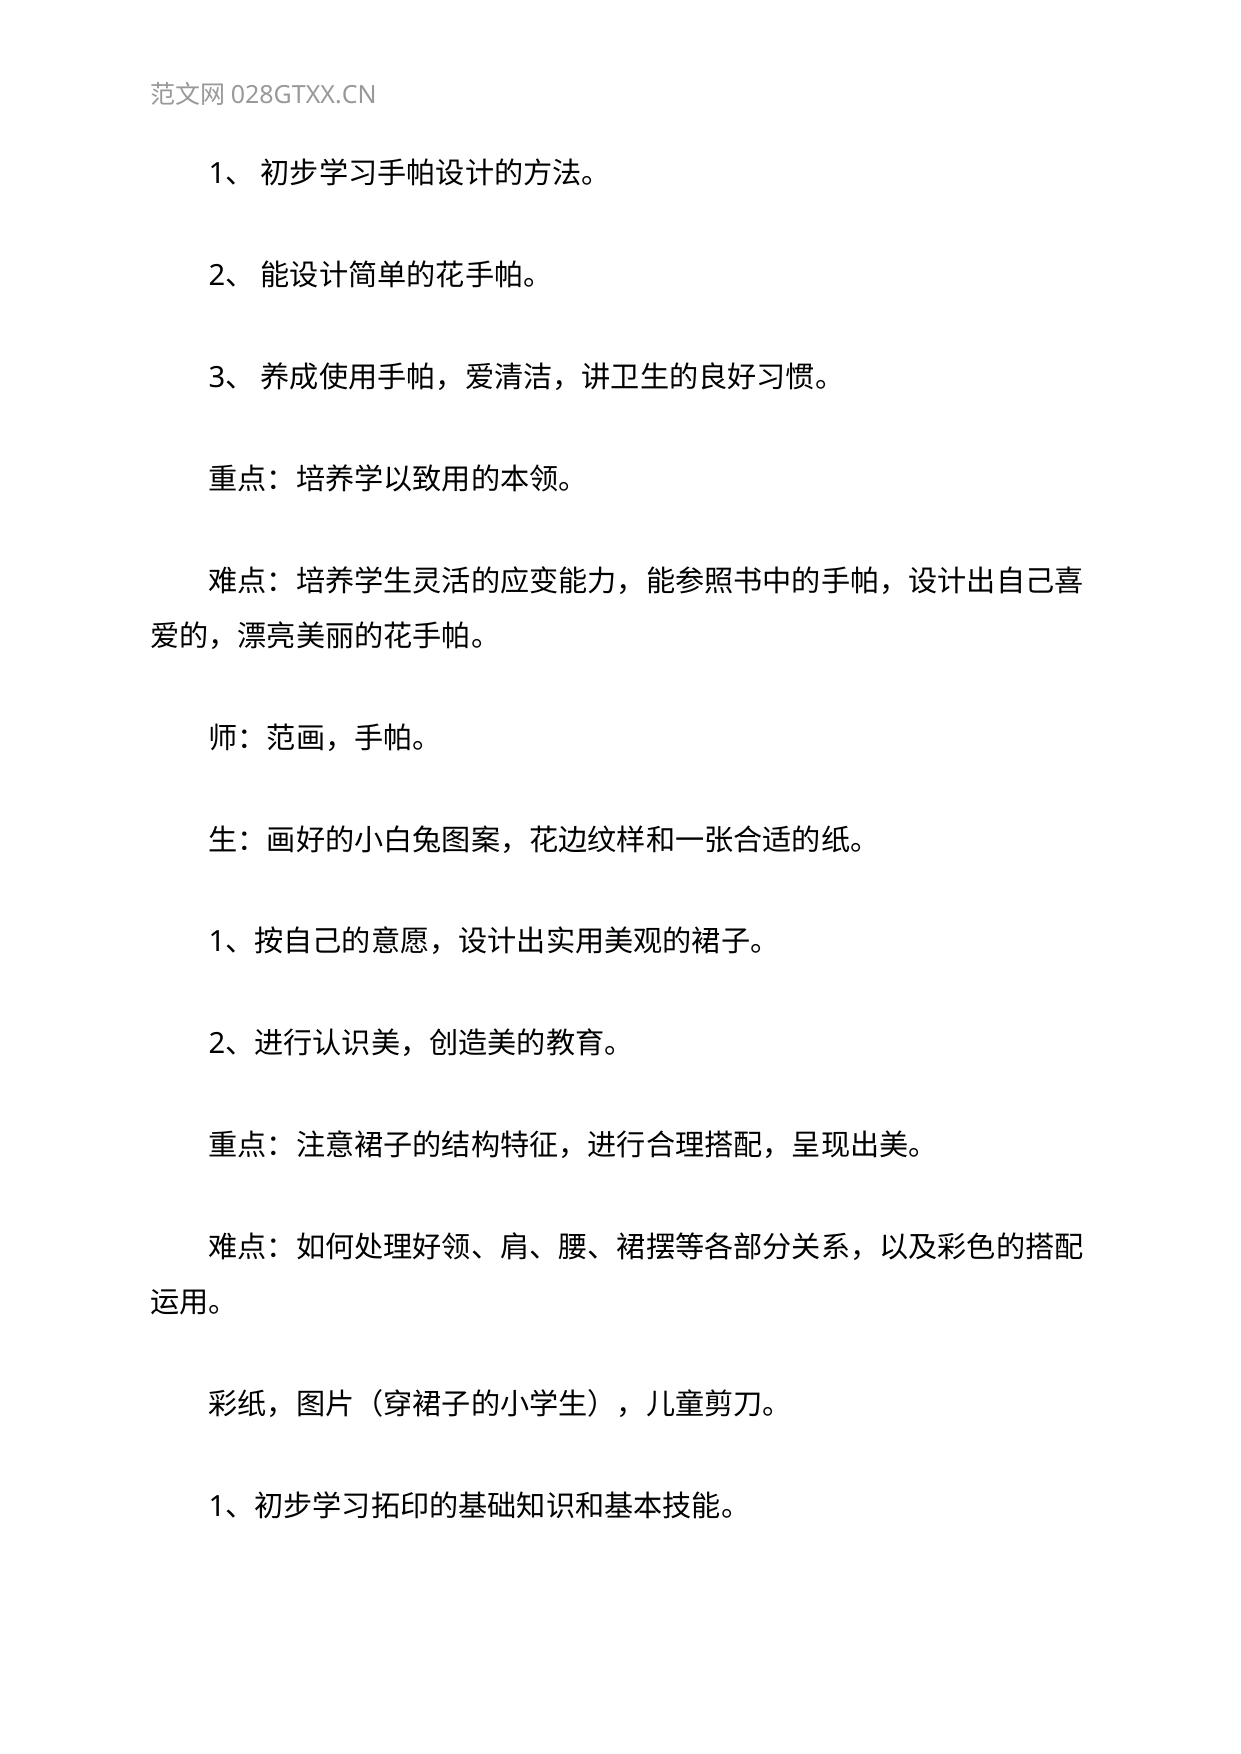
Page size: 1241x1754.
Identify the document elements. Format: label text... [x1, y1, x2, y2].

text 重点：培养学以致用的本领。 [150, 456, 1090, 498]
text 难点：培养学生灵活的应变能力，能参照书中的手帕，设计出自己喜爱的，漂亮美丽的花手帕。 [150, 558, 1090, 655]
text 生：画好的小白兔图案，花边纹样和一张合适的纸。 [150, 816, 1090, 858]
text 1、按自己的意愿，设计出实用美观的裙子。 [150, 918, 1090, 960]
text 3、 养成使用手帕，爱清洁，讲卫生的良好习惯。 [150, 354, 1090, 396]
text 难点：如何处理好领、肩、腰、裙摆等各部分关系，以及彩色的搭配运用。 [150, 1224, 1090, 1321]
text 1、 初步学习手帕设计的方法。 [150, 150, 1090, 192]
text 1、初步学习拓印的基础知识和基本技能。 [150, 1482, 1090, 1524]
text 2、 能设计简单的花手帕。 [150, 252, 1090, 294]
text 2、进行认识美，创造美的教育。 [150, 1020, 1090, 1062]
text 重点：注意裙子的结构特征，进行合理搭配，呈现出美。 [150, 1122, 1090, 1164]
text 彩纸，图片（穿裙子的小学生），儿童剪刀。 [150, 1380, 1090, 1423]
text 师：范画，手帕。 [150, 714, 1090, 757]
